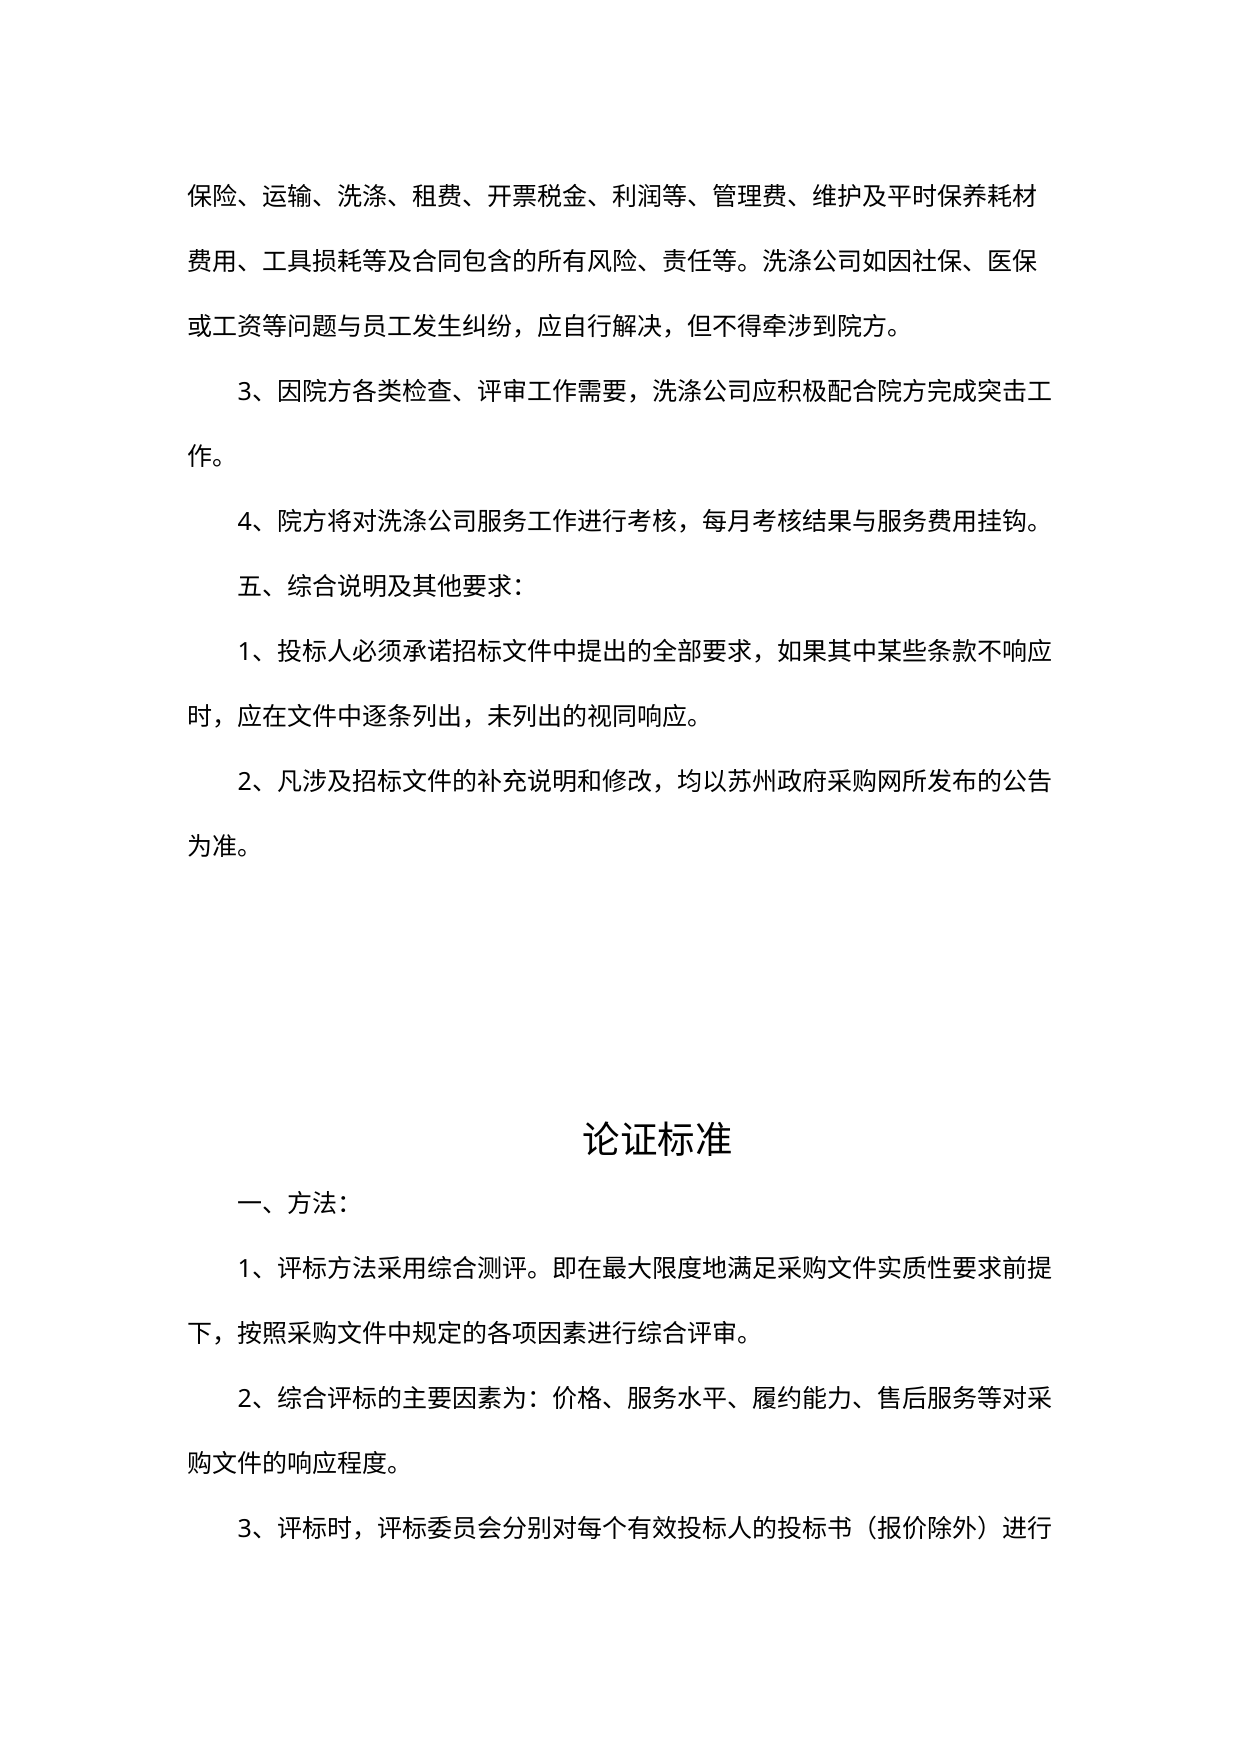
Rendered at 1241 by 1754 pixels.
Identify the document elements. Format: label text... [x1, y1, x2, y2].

text 一、方法： [187, 1169, 1053, 1234]
text 3、因院方各类检查、评审工作需要，洗涤公司应积极配合院方完成突击工作。 [187, 357, 1053, 487]
text 2、凡涉及招标文件的补充说明和修改，均以苏州政府采购网所发布的公告为准。 [187, 747, 1053, 877]
text 4、院方将对洗涤公司服务工作进行考核，每月考核结果与服务费用挂钩。 [187, 487, 1053, 552]
text 1、评标方法采用综合测评。即在最大限度地满足采购文件实质性要求前提下，按照采购文件中规定的各项因素进行综合评审。 [187, 1234, 1053, 1364]
text 论证标准 [187, 1104, 1053, 1169]
text 1、投标人必须承诺招标文件中提出的全部要求，如果其中某些条款不响应时，应在文件中逐条列出，未列出的视同响应。 [187, 617, 1053, 747]
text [187, 1494, 1053, 1559]
text 2、综合评标的主要因素为：价格、服务水平、履约能力、售后服务等对采购文件的响应程度。 [187, 1364, 1053, 1494]
text 五、综合说明及其他要求： [187, 552, 1053, 617]
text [187, 162, 1053, 357]
